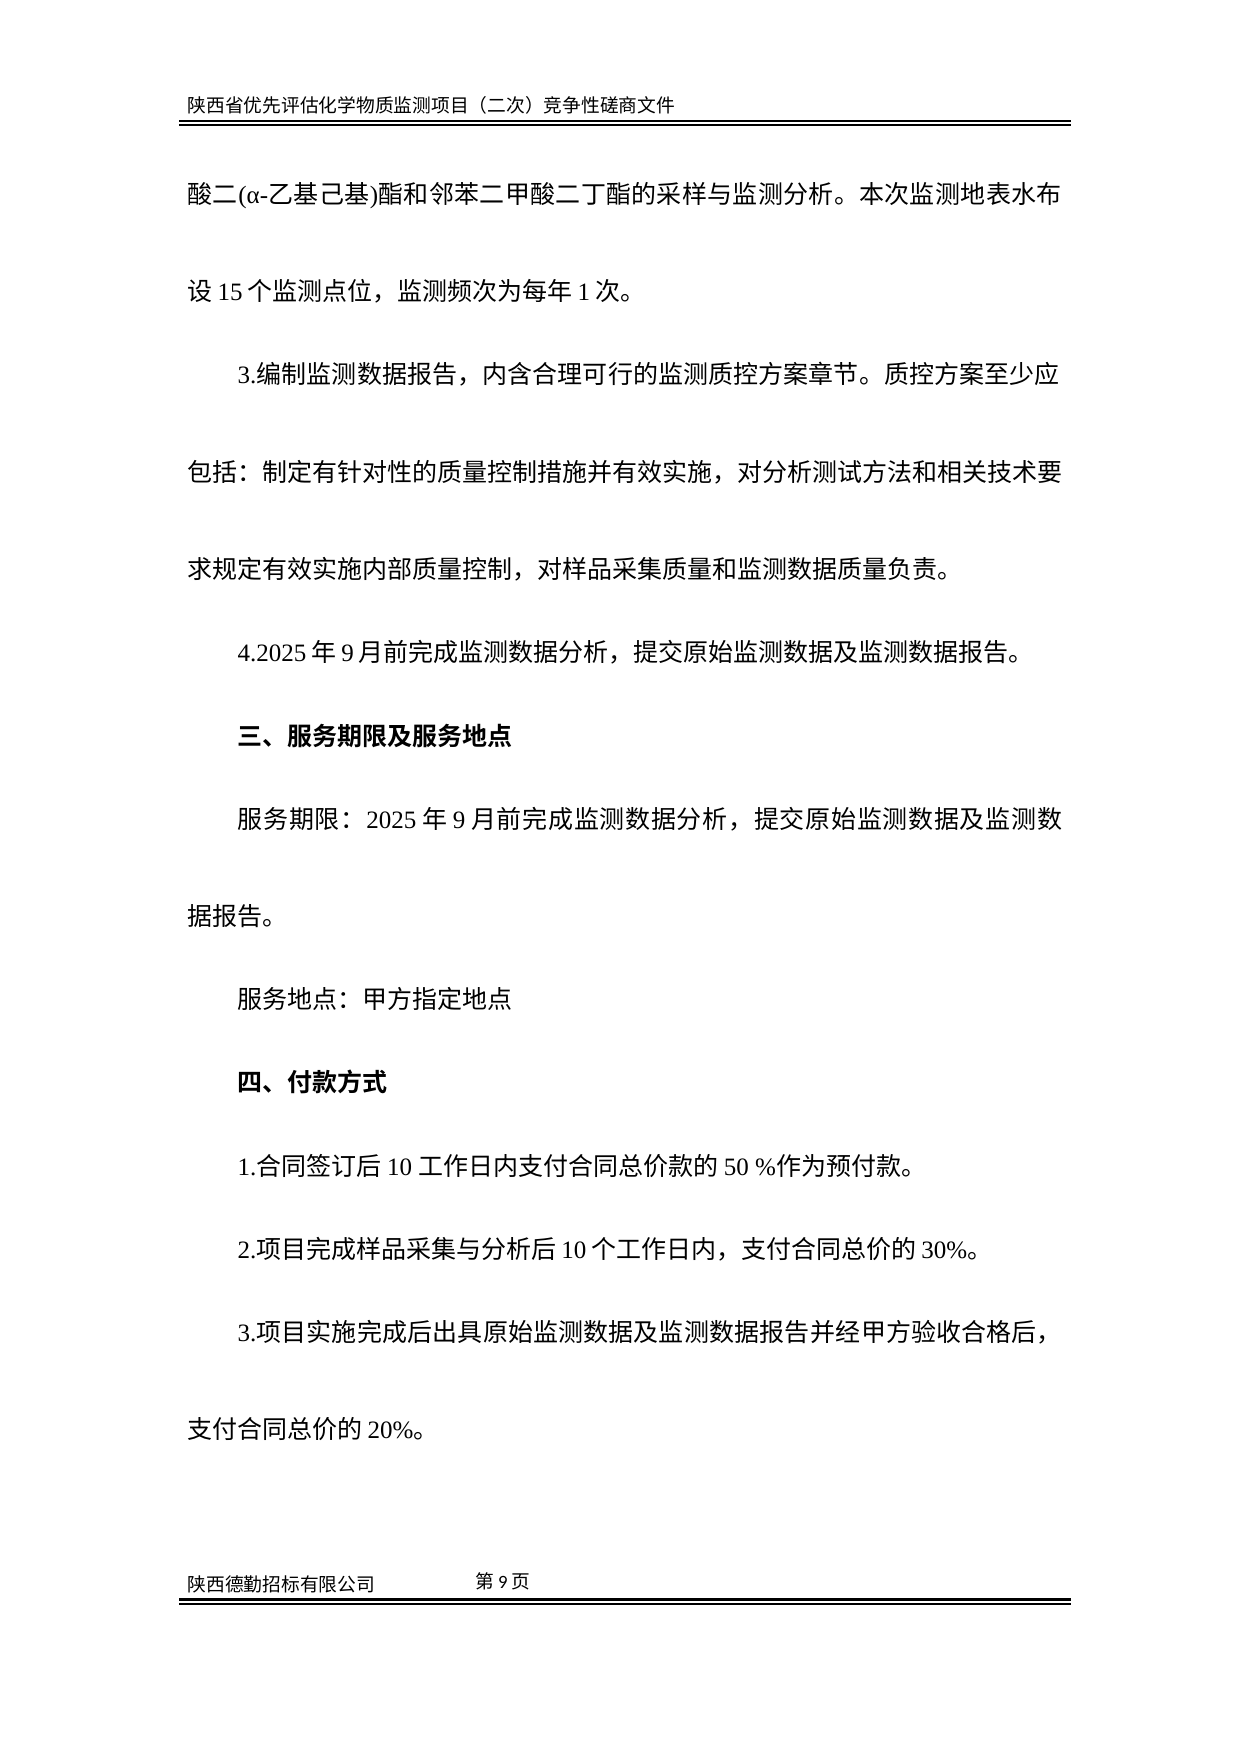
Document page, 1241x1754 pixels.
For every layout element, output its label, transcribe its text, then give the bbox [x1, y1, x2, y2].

text 1.合同签订后 10 工作日内支付合同总价款的 50 %作为预付款。 [187, 1132, 1062, 1197]
text 3.编制监测数据报告，内含合理可行的监测质控方案章节。质控方案至少应包括：制定有针对性的质量控制措施并有效实施，对分析测试方法和相关技术要求规定有效实施内部质量控制，对样品采集质量和监测数据质量负责。 [187, 340, 1062, 600]
text 服务地点：甲方指定地点 [187, 965, 1062, 1030]
text 三、服务期限及服务地点 [187, 702, 1062, 767]
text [187, 160, 1062, 322]
text 服务期限：2025年9月前完成监测数据分析，提交原始监测数据及监测数据报告。 [187, 785, 1062, 947]
text 3.项目实施完成后出具原始监测数据及监测数据报告并经甲方验收合格后，支付合同总价的20%。 [187, 1298, 1062, 1460]
text 2.项目完成样品采集与分析后10个工作日内，支付合同总价的30%。 [187, 1215, 1062, 1280]
text 四、付款方式 [187, 1048, 1062, 1113]
text 4.2025年9月前完成监测数据分析，提交原始监测数据及监测数据报告。 [187, 618, 1062, 683]
